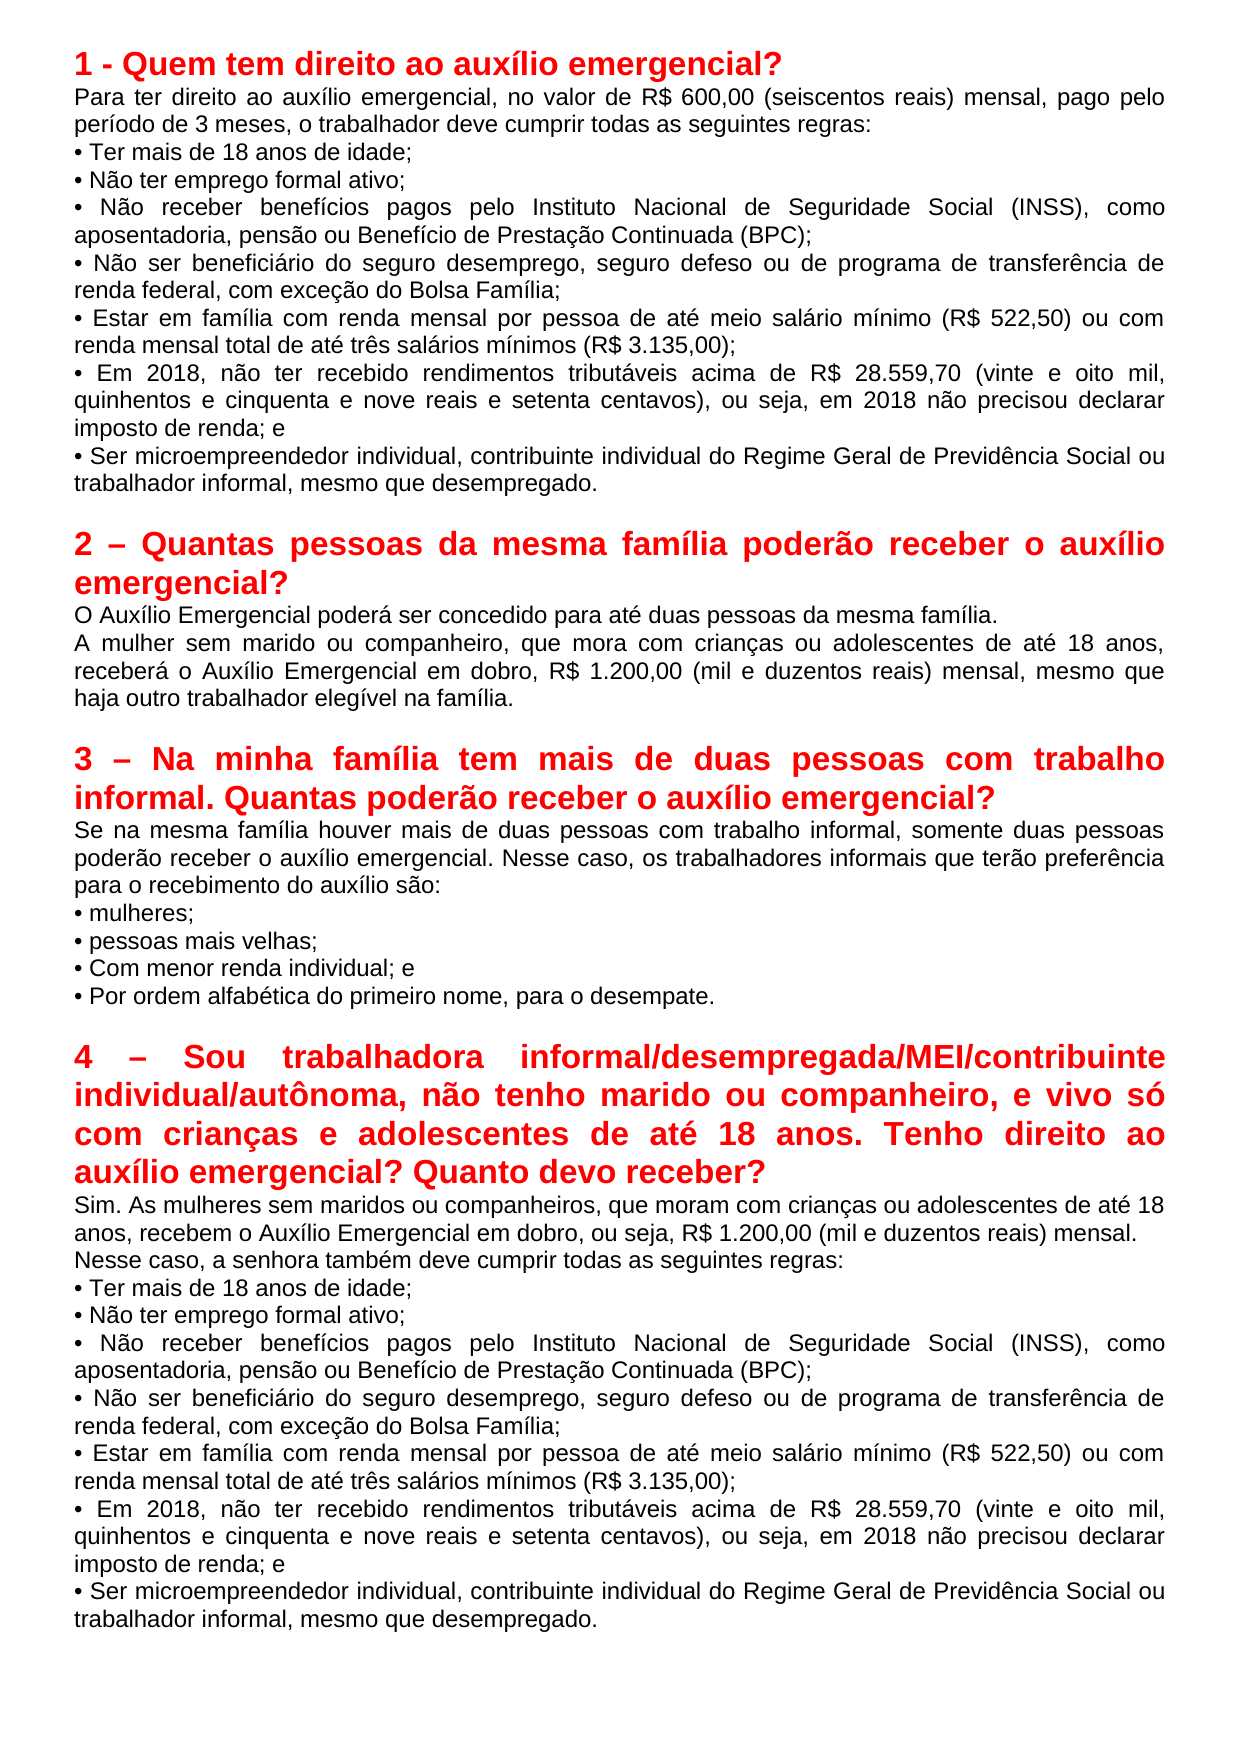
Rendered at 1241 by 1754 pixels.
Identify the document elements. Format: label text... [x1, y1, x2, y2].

text • Ser microempreendedor individual, contribuinte individual do Regime Geral de Previdência Social ou trabalhador informal, mesmo que desempregado. [74, 1577, 1167, 1632]
text • Não ser beneficiário do seguro desemprego, seguro defeso ou de programa de transferência de renda federal, com exceção do Bolsa Família; [74, 248, 1167, 304]
text • Estar em família com renda mensal por pessoa de até meio salário mínimo (R$ 522,50) ou com renda mensal total de até três salários mínimos (R$ 3.135,00); [74, 1439, 1167, 1494]
text • Ter mais de 18 anos de idade; [74, 1274, 1167, 1301]
text • Ter mais de 18 anos de idade; [74, 138, 1167, 166]
text • Em 2018, não ter recebido rendimentos tributáveis acima de R$ 28.559,70 (vinte e oito mil, quinhentos e cinquenta e nove reais e setenta centavos), ou seja, em 2018 não precisou declarar imposto de renda; e [74, 359, 1167, 442]
text Para ter direito ao auxílio emergencial, no valor de R$ 600,00 (seiscentos reais) mensal, pago pelo período de 3 meses, o trabalhador deve cumprir todas as seguintes regras: [74, 83, 1167, 138]
text • pessoas mais velhas; [74, 927, 1167, 954]
text 1 - Quem tem direito ao auxílio emergencial? [74, 44, 1167, 83]
text • Não ter emprego formal ativo; [74, 1301, 1167, 1329]
text • mulheres; [74, 899, 1167, 927]
text 2 – Quantas pessoas da mesma família poderão receber o auxílio emergencial? [74, 524, 1167, 601]
text Sim. As mulheres sem maridos ou companheiros, que moram com crianças ou adolescentes de até 18 anos, recebem o Auxílio Emergencial em dobro, ou seja, R$ 1.200,00 (mil e duzentos reais) mensal. [74, 1191, 1167, 1246]
text Se na mesma família houver mais de duas pessoas com trabalho informal, somente duas pessoas poderão receber o auxílio emergencial. Nesse caso, os trabalhadores informais que terão preferência para o recebimento do auxílio são: [74, 816, 1167, 899]
text • Em 2018, não ter recebido rendimentos tributáveis acima de R$ 28.559,70 (vinte e oito mil, quinhentos e cinquenta e nove reais e setenta centavos), ou seja, em 2018 não precisou declarar imposto de renda; e [74, 1494, 1167, 1577]
text • Não ser beneficiário do seguro desemprego, seguro defeso ou de programa de transferência de renda federal, com exceção do Bolsa Família; [74, 1384, 1167, 1439]
text • Com menor renda individual; e [74, 954, 1167, 982]
text • Estar em família com renda mensal por pessoa de até meio salário mínimo (R$ 522,50) ou com renda mensal total de até três salários mínimos (R$ 3.135,00); [74, 304, 1167, 359]
text O Auxílio Emergencial poderá ser concedido para até duas pessoas da mesma família. [74, 601, 1167, 629]
text 4 – Sou trabalhadora informal/desempregada/MEI/contribuinte individual/autônoma, não tenho marido ou companheiro, e vivo só com crianças e adolescentes de até 18 anos. Tenho direito ao auxílio emergencial? Quanto devo receber? [74, 1037, 1167, 1191]
text A mulher sem marido ou companheiro, que mora com crianças ou adolescentes de até 18 anos, receberá o Auxílio Emergencial em dobro, R$ 1.200,00 (mil e duzentos reais) mensal, mesmo que haja outro trabalhador elegível na família. [74, 629, 1167, 712]
text • Ser microempreendedor individual, contribuinte individual do Regime Geral de Previdência Social ou trabalhador informal, mesmo que desempregado. [74, 442, 1167, 497]
text • Por ordem alfabética do primeiro nome, para o desempate. [74, 982, 1167, 1009]
text • Não ter emprego formal ativo; [74, 166, 1167, 193]
text 3 – Na minha família tem mais de duas pessoas com trabalho informal. Quantas poderão receber o auxílio emergencial? [74, 739, 1167, 816]
text Nesse caso, a senhora também deve cumprir todas as seguintes regras: [74, 1246, 1167, 1274]
